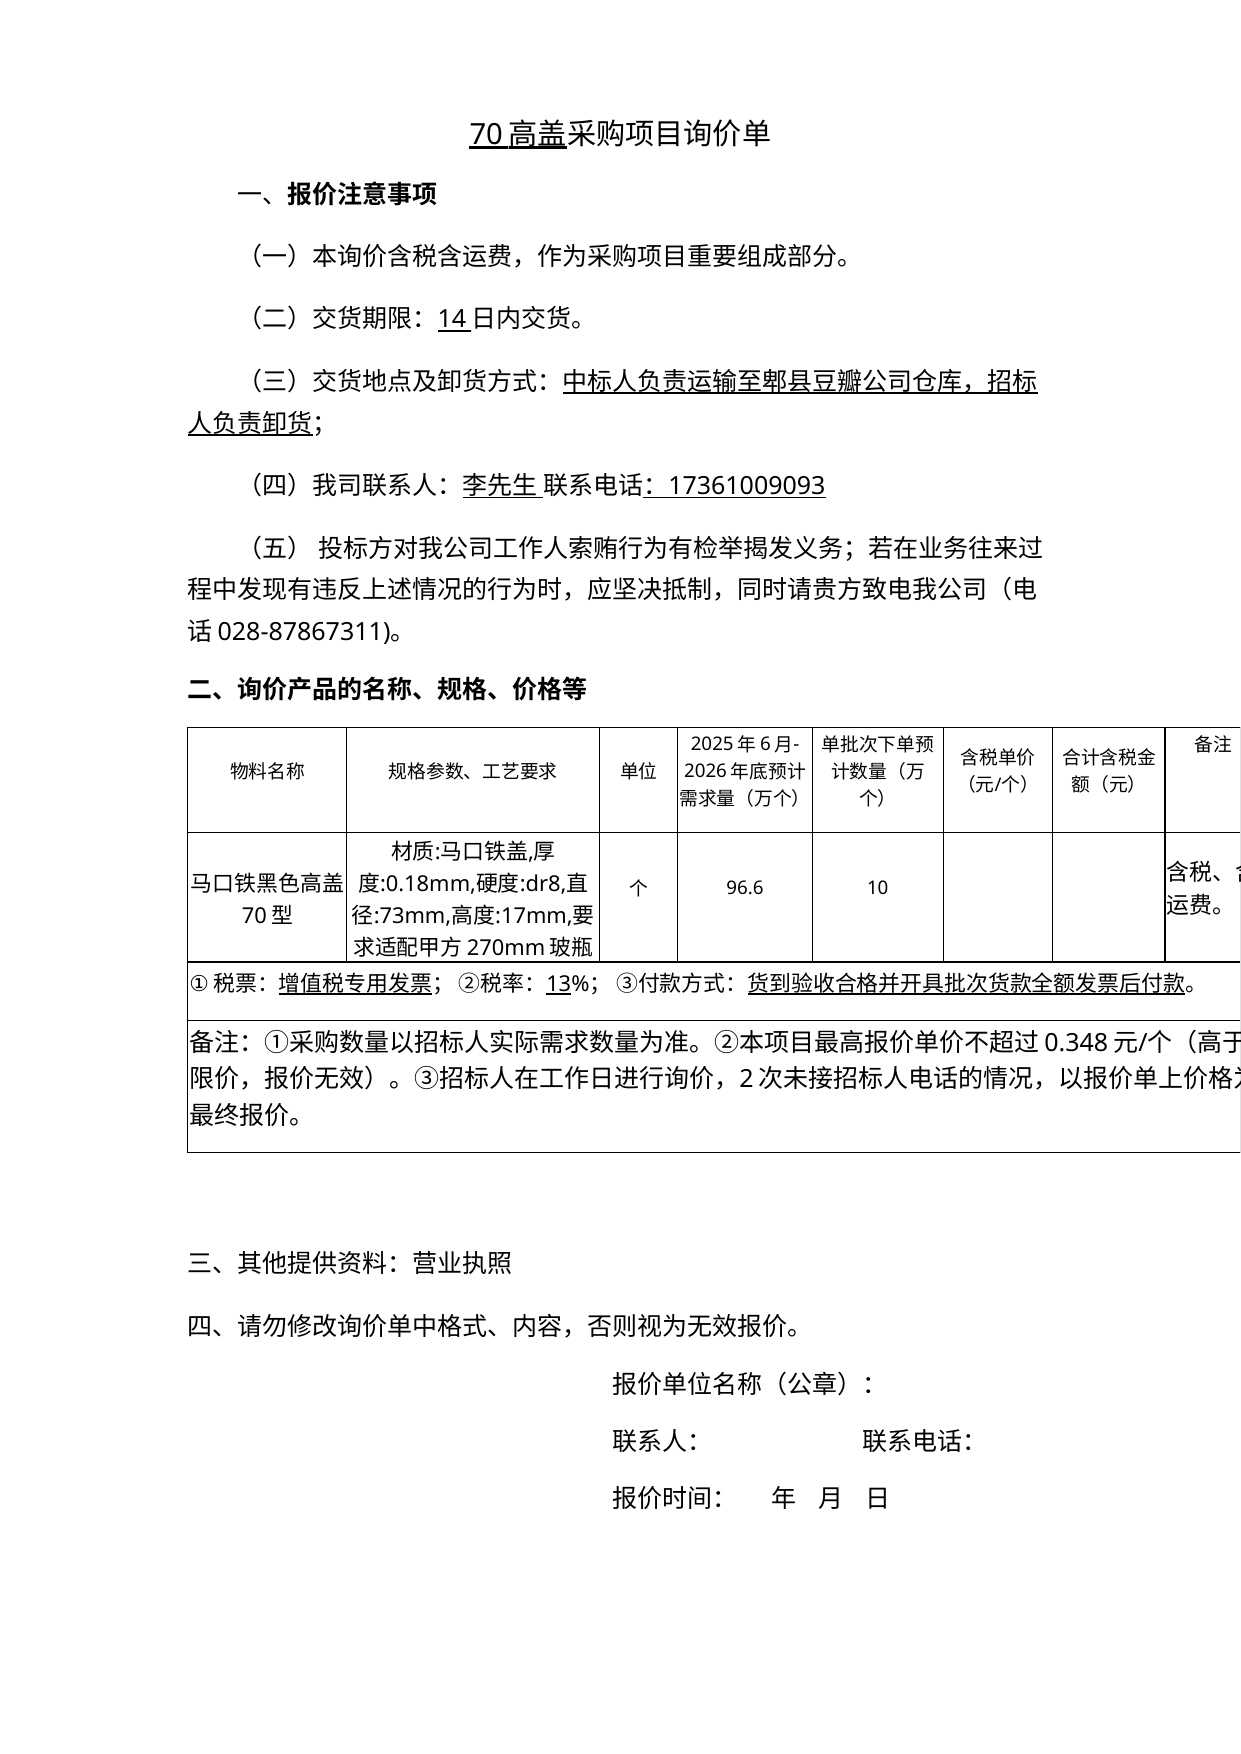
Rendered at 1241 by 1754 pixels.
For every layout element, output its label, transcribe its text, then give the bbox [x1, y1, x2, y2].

text 报价时间： 年 月 日 [187, 1479, 1053, 1515]
text （五） 投标方对我公司工作人索贿行为有检举揭发义务；若在业务往来过程中发现有违反上述情况的行为时，应坚决抵制，同时请贵方致电我公司（电话028-87867311)。 [187, 524, 1053, 649]
table_cell 96.6 [678, 833, 812, 961]
table_cell 含税、含运费。 [1166, 833, 1240, 961]
table_header 含税单价 （元/个） [944, 728, 1052, 832]
text （二）交货期限：14日内交货。 [187, 294, 1053, 336]
text （一）本询价含税含运费，作为采购项目重要组成部分。 [187, 232, 1053, 274]
table_header 单位 [600, 728, 677, 832]
text 联系人： 联系电话： [187, 1422, 1053, 1458]
text 一、报价注意事项 [187, 175, 1053, 211]
table_header 2025年6月-2026年底预计需求量（万个） [678, 728, 812, 832]
text （三）交货地点及卸货方式：中标人负责运输至郫县豆瓣公司仓库，招标人负责卸货； [187, 357, 1053, 440]
table_cell 个 [600, 833, 677, 961]
table_cell [1053, 833, 1164, 961]
table_header 合计含税金额（元） [1053, 728, 1164, 832]
table_cell 备注：①采购数量以招标人实际需求数量为准。②本项目最高报价单价不超过0.348元/个（高于限价，报价无效）。③招标人在工作日进行询价，2次未接招标人电话的情况，以报价单上价格为最终报价。 [188, 1021, 1240, 1152]
table_cell ①税票：增值税专用发票； ②税率：13%； ③付款方式：货到验收合格并开具批次货款全额发票后付款。 [188, 963, 1240, 1020]
table_header 物料名称 [188, 728, 346, 832]
text 报价单位名称（公章）： [187, 1364, 1053, 1401]
table_cell [944, 833, 1052, 961]
table_cell 材质:马口铁盖,厚度:0.18mm,硬度:dr8,直径:73mm,高度:17mm,要求适配甲方270mm玻瓶 [347, 833, 599, 961]
text （四）我司联系人：李先生 联系电话：17361009093 [187, 461, 1053, 503]
table_header 单批次下单预计数量（万个） [813, 728, 943, 832]
list 其他提供资料：营业执照 [187, 1239, 1053, 1281]
table_header 规格参数、工艺要求 [347, 728, 599, 832]
table_cell 10 [813, 833, 943, 961]
text 70高盖采购项目询价单 [187, 104, 1053, 154]
text 二、询价产品的名称、规格、价格等 [187, 669, 1053, 706]
list 请勿修改询价单中格式、内容，否则视为无效报价。 [187, 1302, 1053, 1344]
table_cell 马口铁黑色高盖70型 [188, 833, 346, 961]
table_header 备注 [1166, 728, 1240, 832]
